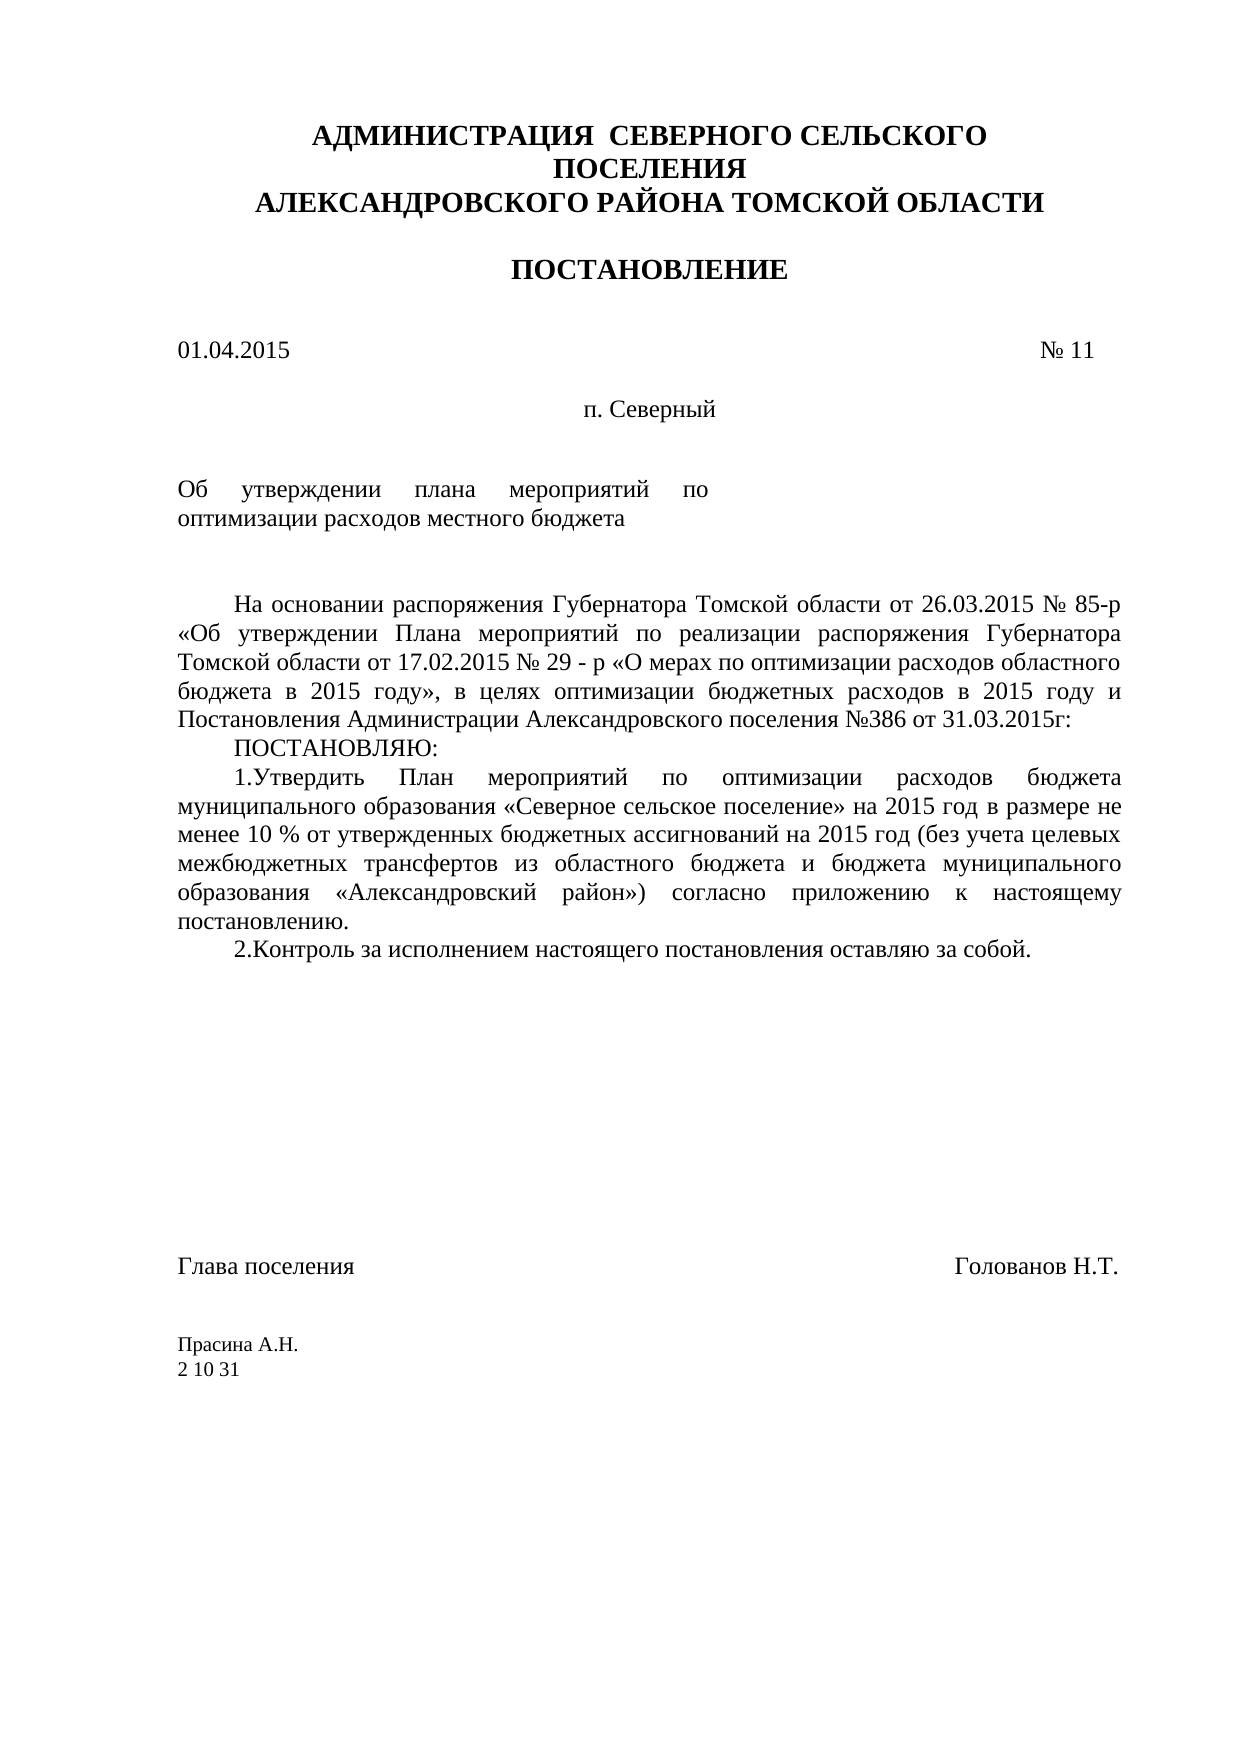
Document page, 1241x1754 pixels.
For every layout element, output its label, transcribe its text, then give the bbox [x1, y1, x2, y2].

text 1.Утвердить План мероприятий по оптимизации расходов бюджета муниципального образования «Северное сельское поселение» на 2015 год в размере не менее 10 % от утвержденных бюджетных ассигнований на 2015 год (без учета целевых межбюджетных трансфертов из областного бюджета и бюджета муниципального образования «Александровский район») согласно приложению к настоящему постановлению. [177, 762, 1122, 934]
text АДМИНИСТРАЦИЯ СЕВЕРНОГО СЕЛЬСКОГО [177, 118, 1122, 152]
text На основании распоряжения Губернатора Томской области от 26.03.2015 № 85-р «Об утверждении Плана мероприятий по реализации распоряжения Губернатора Томской области от 17.02.2015 № 29 - р «О мерах по оптимизации расходов областного бюджета в 2015 году», в целях оптимизации бюджетных расходов в 2015 году и Постановления Администрации Александровского поселения №386 от 31.03.2015г: [177, 589, 1122, 733]
text Глава поселения Голованов Н.Т. [177, 1251, 1122, 1279]
text ПОСТАНОВЛЯЮ: [177, 733, 1122, 762]
text ПОСЕЛЕНИЯ [177, 152, 1122, 185]
text Прасина А.Н. [177, 1332, 1122, 1356]
text п. Северный [177, 387, 1122, 422]
text ПОСТАНОВЛЕНИЕ [177, 252, 1122, 286]
text 01.04.2015 № 11 [177, 329, 1122, 364]
text АЛЕКСАНДРОВСКОГО РАЙОНА ТОМСКОЙ ОБЛАСТИ [177, 185, 1122, 219]
text 2.Контроль за исполнением настоящего постановления оставляю за собой. [177, 934, 1122, 963]
text 2 10 31 [177, 1356, 1122, 1381]
table_header Об утверждении плана мероприятий по оптимизации расходов местного бюджета [166, 475, 738, 532]
